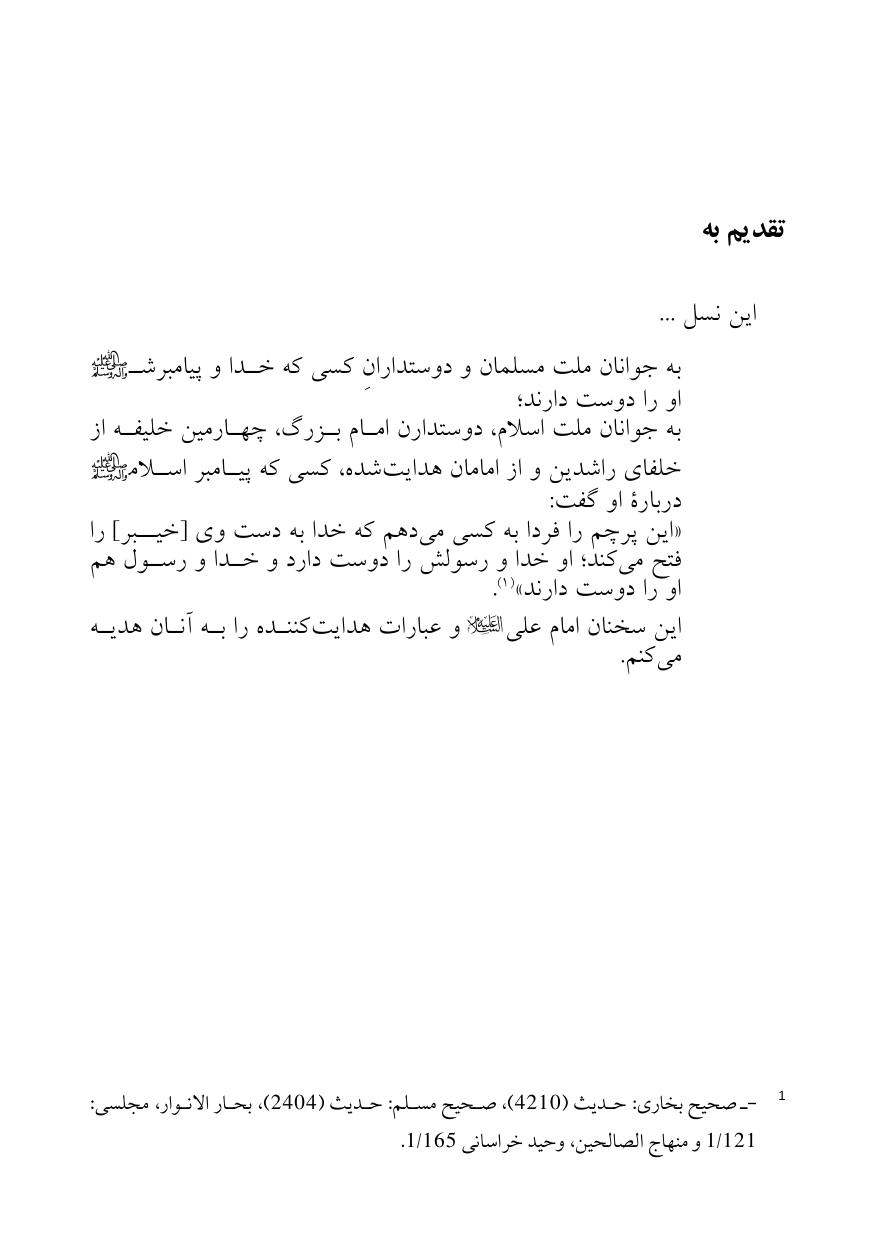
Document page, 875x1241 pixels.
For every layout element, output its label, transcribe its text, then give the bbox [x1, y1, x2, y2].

list به جوانان ملت اسلام، دوستدارن امام بزرگ، چهارمين خلیفه از خلفاى راشدين و از امامان هدايت‌شده، كسي كه پيامبر اسلامص دربارة او گفت: [89, 418, 681, 520]
list به جوانان ملت مسلمان و دوستدارانِ کسی كه خدا و پيامبرشص او را دوست دارند؛ [89, 345, 681, 418]
text اين نسل ... [89, 303, 785, 332]
list اين سخنان امام علی و عبارات هدايت‌كننده را به آنان هديه مى‌كنم. [89, 607, 681, 674]
list «اين پرچم را فردا به کسی می‌دهم که خدا به دست وی [خیبر] را فتح می‌کند؛ او خدا و رسولش را دوست دارد و خدا و رسول هم او را دوست دارند»(). [89, 520, 681, 607]
text تقدیم به [89, 218, 785, 247]
